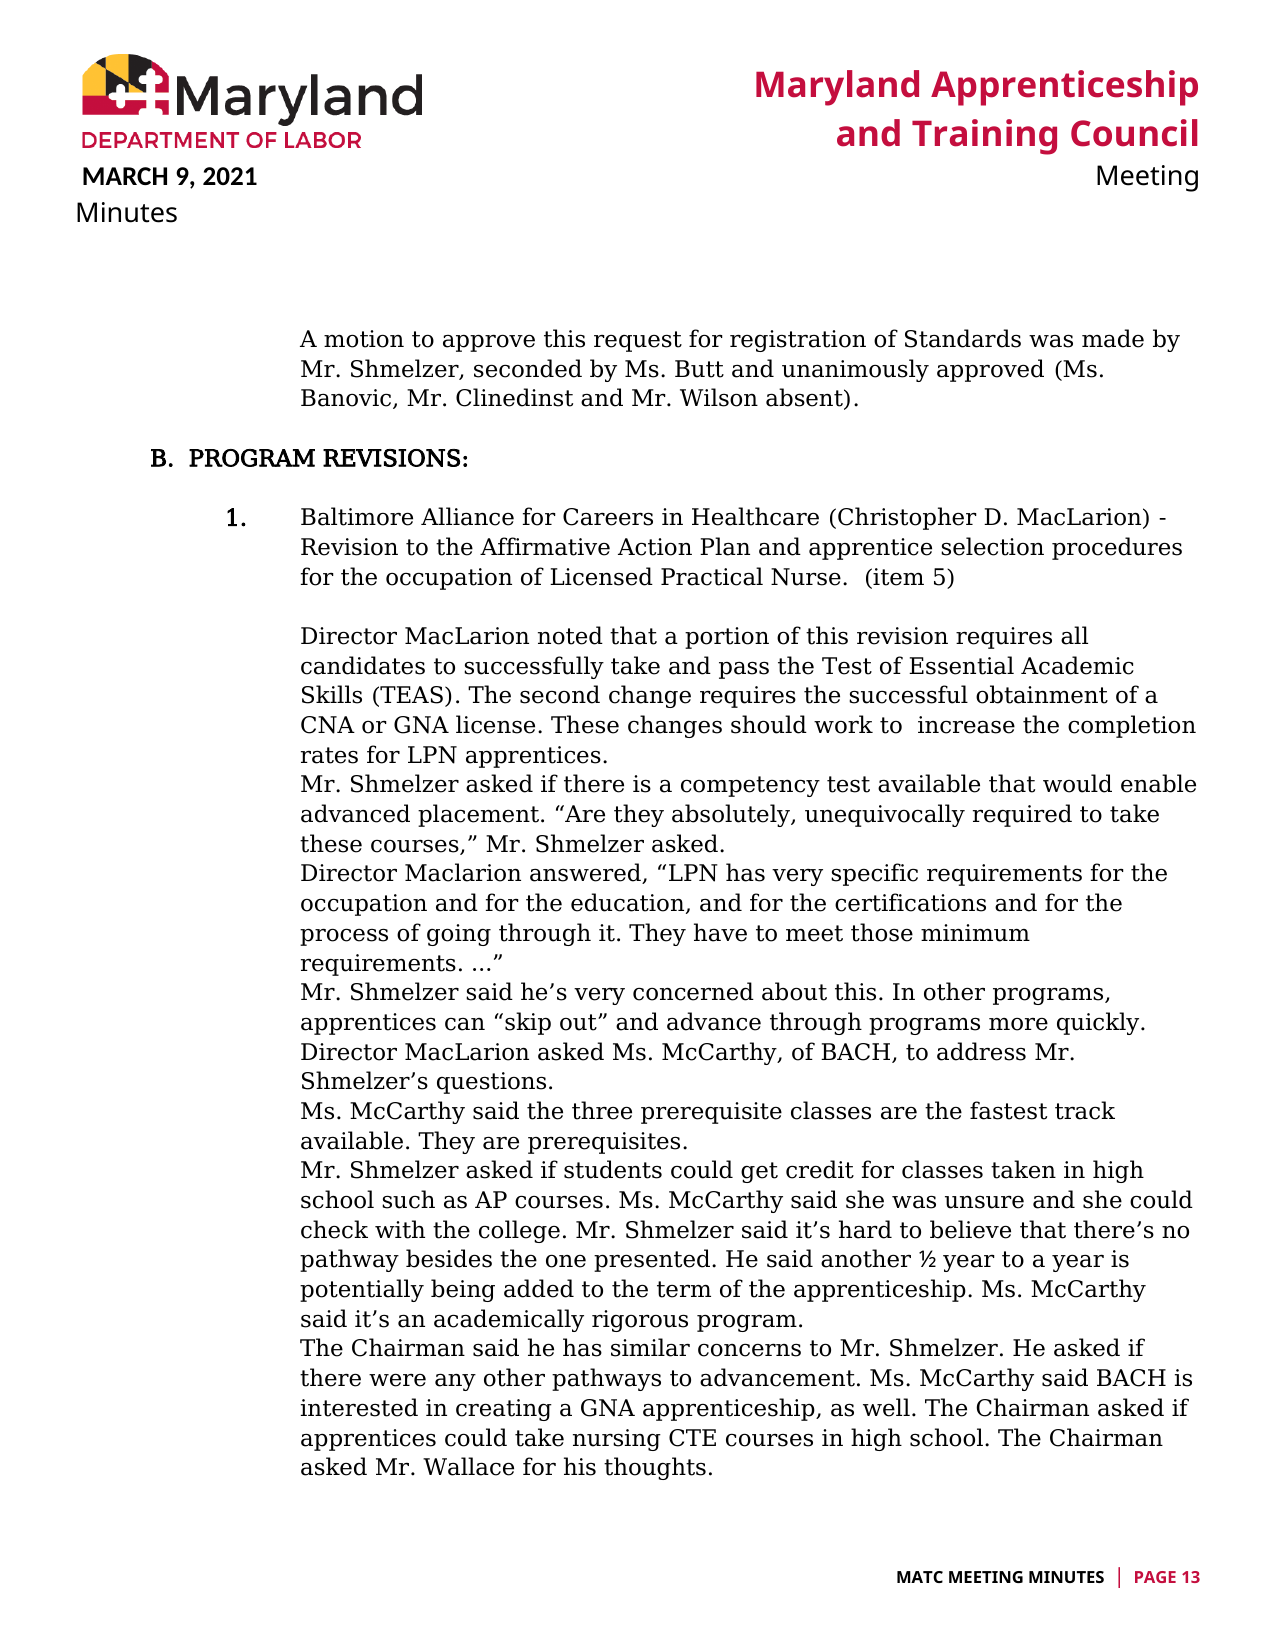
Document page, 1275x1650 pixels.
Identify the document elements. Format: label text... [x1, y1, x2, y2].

picture [75, 48, 425, 151]
text A motion to approve this request for registration of Standards was made by Mr. Shmelzer, seconded by Ms. Butt and unanimously approved (Ms. Banovic, Mr. Clinedinst and Mr. Wilson absent). [225, 325, 1200, 412]
text Director MacLarion noted that a portion of this revision requires all candidates to successfully take and pass the Test of Essential Academic Skills (TEAS). The second change requires the successful obtainment of a CNA or GNA license. These changes should work to increase the completion rates for LPN apprentices. [225, 622, 1200, 768]
text The Chairman said he has similar concerns to Mr. Shmelzer. He asked if there were any other pathways to advancement. Ms. McCarthy said BACH is interested in creating a GNA apprenticeship, as well. The Chairman asked if apprentices could take nursing CTE courses in high school. The Chairman asked Mr. Wallace for his thoughts. [300, 1334, 1200, 1480]
text Mr. Shmelzer said he’s very concerned about this. In other programs, apprentices can “skip out” and advance through programs more quickly. [300, 978, 1200, 1035]
text Ms. McCarthy said the three prerequisite classes are the fastest track available. They are prerequisites. [225, 1097, 1200, 1154]
text 1. Baltimore Alliance for Careers in Healthcare (Christopher D. MacLarion) - Revision to the Affirmative Action Plan and apprentice selection procedures for the occupation of Licensed Practical Nurse. (item 5) [225, 503, 1200, 590]
text Mr. Shmelzer asked if students could get credit for classes taken in high school such as AP courses. Ms. McCarthy said she was unsure and she could check with the college. Mr. Shmelzer said it’s hard to believe that there’s no pathway besides the one presented. He said another ½ year to a year is potentially being added to the term of the apprenticeship. Ms. McCarthy said it’s an academically rigorous program. [300, 1156, 1200, 1332]
text Mr. Shmelzer asked if there is a competency test available that would enable advanced placement. “Are they absolutely, unequivocally required to take these courses,” Mr. Shmelzer asked. [300, 770, 1200, 857]
text Director MacLarion asked Ms. McCarthy, of BACH, to address Mr. Shmelzer’s questions. [300, 1037, 1200, 1094]
text Director Maclarion answered, “LPN has very specific requirements for the occupation and for the education, and for the certifications and for the process of going through it. They have to meet those minimum requirements. …” [300, 859, 1200, 976]
text B. PROGRAM REVISIONS: [75, 443, 1200, 471]
